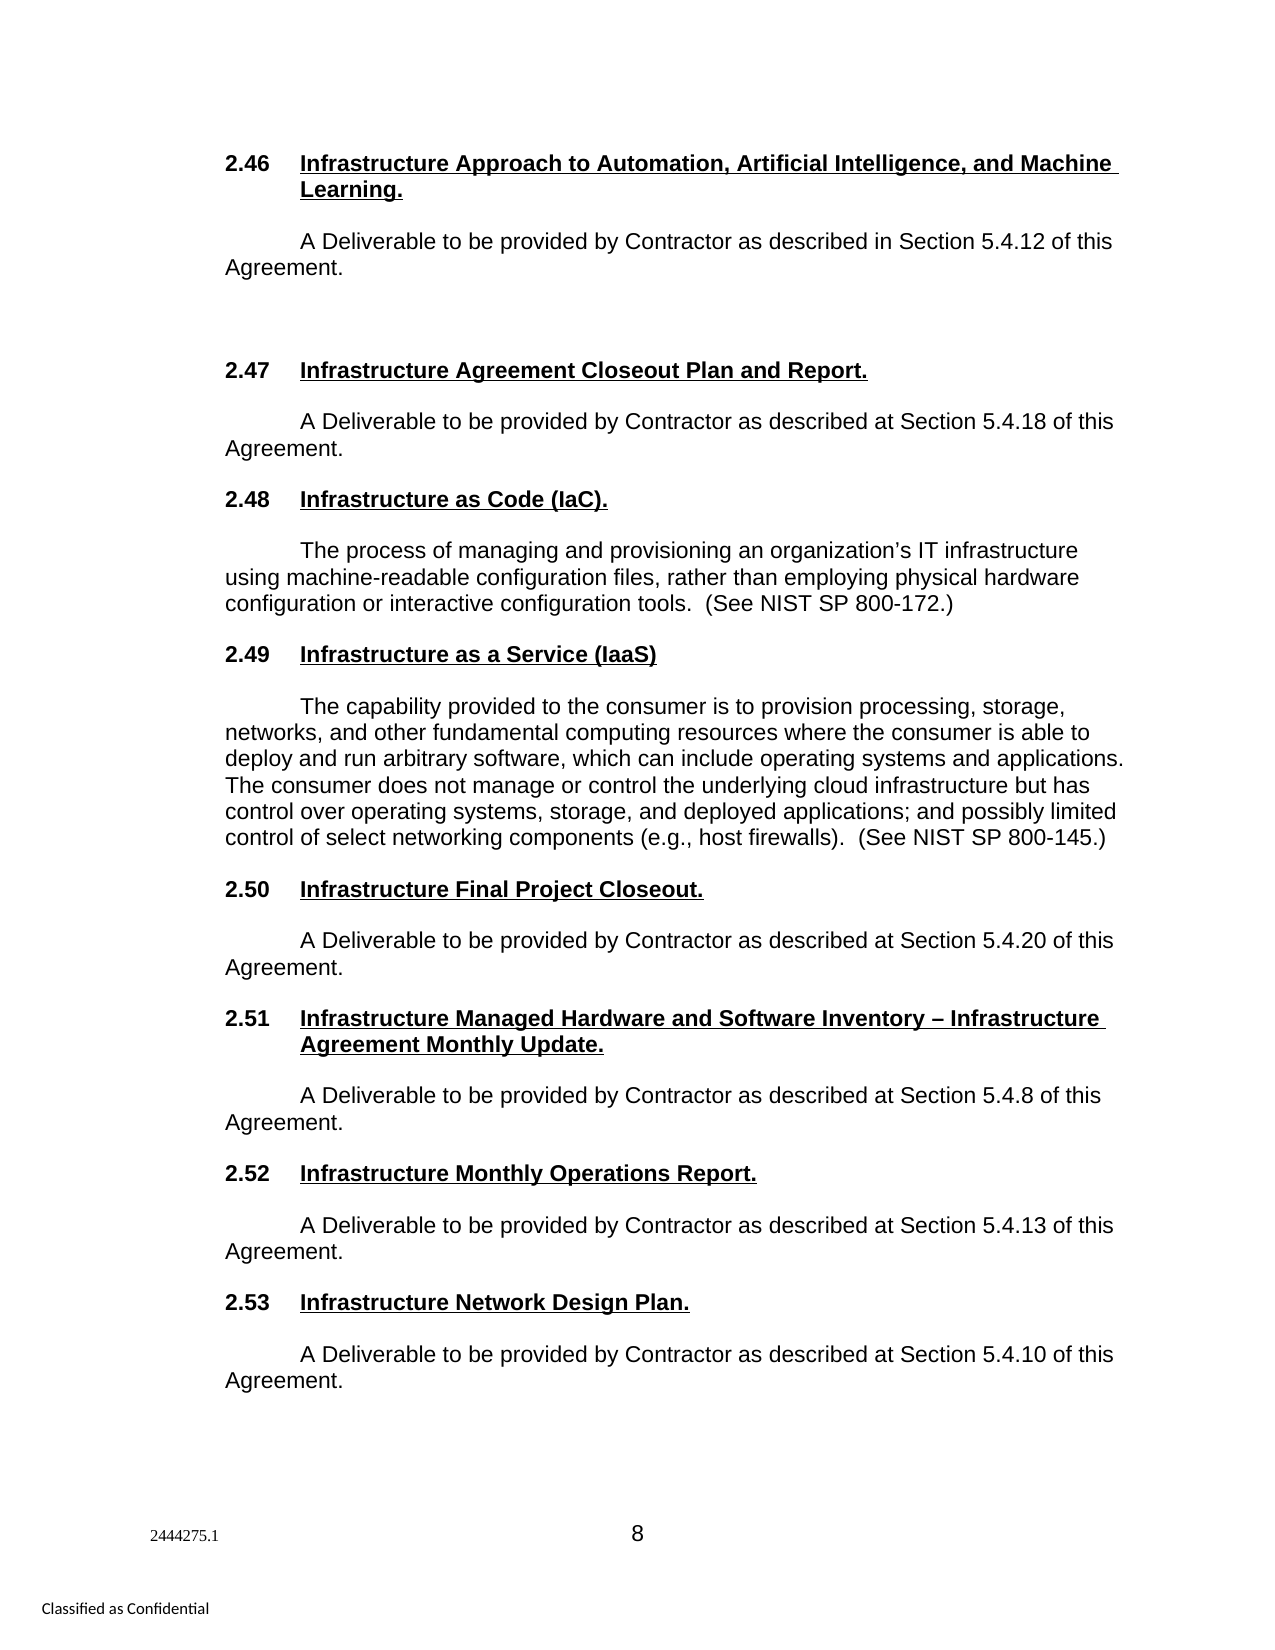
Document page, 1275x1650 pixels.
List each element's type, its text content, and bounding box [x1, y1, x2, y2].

text A Deliverable to be provided by Contractor as described at Section 5.4.20 of this Agreement. [225, 927, 1125, 980]
text A Deliverable to be provided by Contractor as described in Section 5.4.12 of this Agreement. [225, 228, 1125, 280]
text Infrastructure Monthly Operations Report. [225, 1160, 1125, 1187]
text The process of managing and provisioning an organization’s IT infrastructure using machine-readable configuration files, rather than employing physical hardware configuration or interactive configuration tools. (See NIST SP 800-172.) [225, 537, 1125, 616]
text Infrastructure as Code (IaC). [225, 486, 1125, 512]
text The capability provided to the consumer is to provision processing, storage, networks, and other fundamental computing resources where the consumer is able to deploy and run arbitrary software, which can include operating systems and applications. The consumer does not manage or control the underlying cloud infrastructure but has control over operating systems, storage, and deployed applications; and possibly limited control of select networking components (e.g., host firewalls). (See NIST SP 800-145.) [225, 693, 1125, 851]
text Infrastructure as a Service (IaaS) [225, 641, 1125, 668]
text Infrastructure Approach to Automation, Artificial Intelligence, and Machine Learning. [225, 150, 1125, 203]
text A Deliverable to be provided by Contractor as described at Section 5.4.8 of this Agreement. [225, 1082, 1125, 1135]
text Infrastructure Agreement Closeout Plan and Report. [225, 357, 1125, 383]
text A Deliverable to be provided by Contractor as described at Section 5.4.10 of this Agreement. [225, 1341, 1125, 1393]
text Infrastructure Network Design Plan. [225, 1289, 1125, 1316]
text A Deliverable to be provided by Contractor as described at Section 5.4.13 of this Agreement. [225, 1212, 1125, 1264]
text Infrastructure Final Project Closeout. [225, 876, 1125, 902]
text Infrastructure Managed Hardware and Software Inventory – Infrastructure Agreement Monthly Update. [225, 1005, 1125, 1057]
text A Deliverable to be provided by Contractor as described at Section 5.4.18 of this Agreement. [225, 408, 1125, 461]
